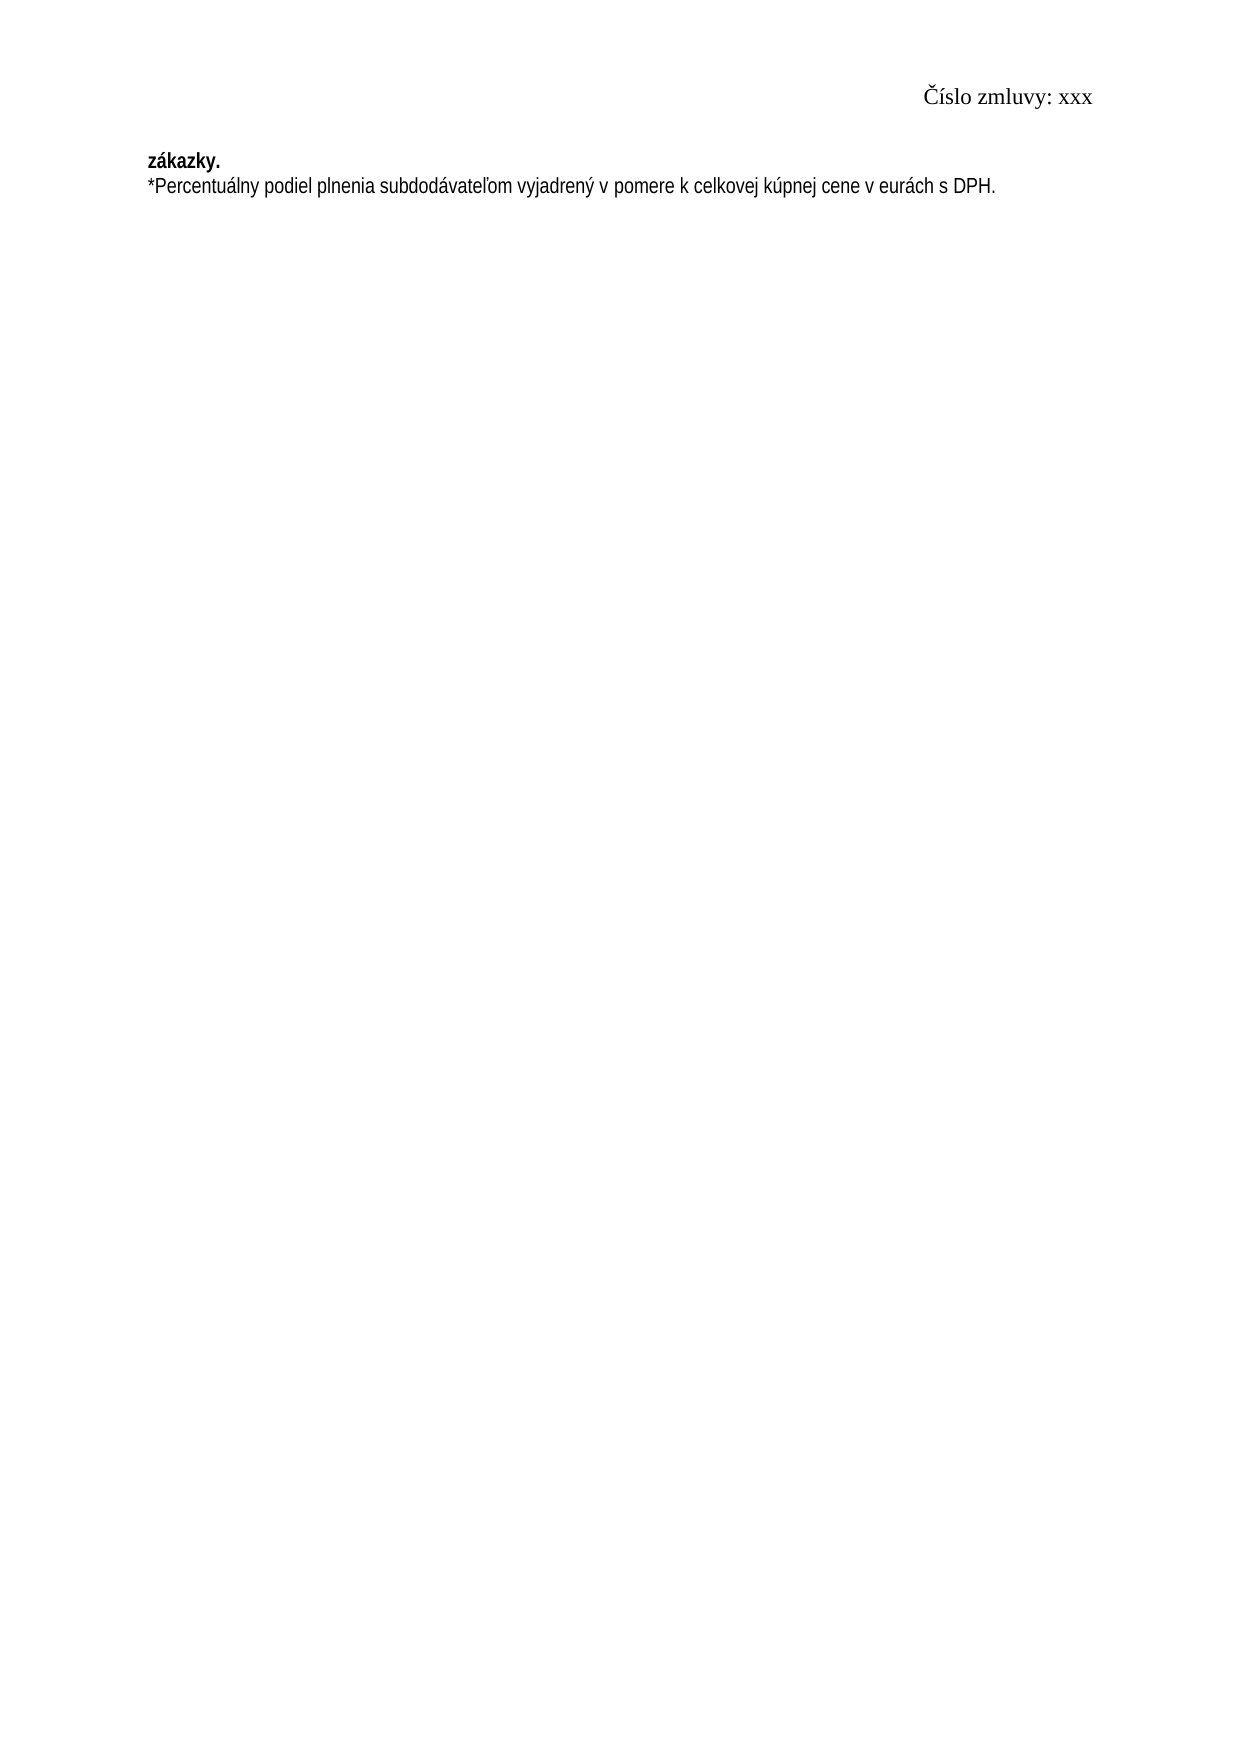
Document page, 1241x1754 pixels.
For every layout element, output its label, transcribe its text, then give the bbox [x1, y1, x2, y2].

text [148, 148, 1092, 173]
text *Percentuálny podiel plnenia subdodávateľom vyjadrený v pomere k celkovej kúpnej cene v eurách s DPH. [148, 173, 1092, 198]
